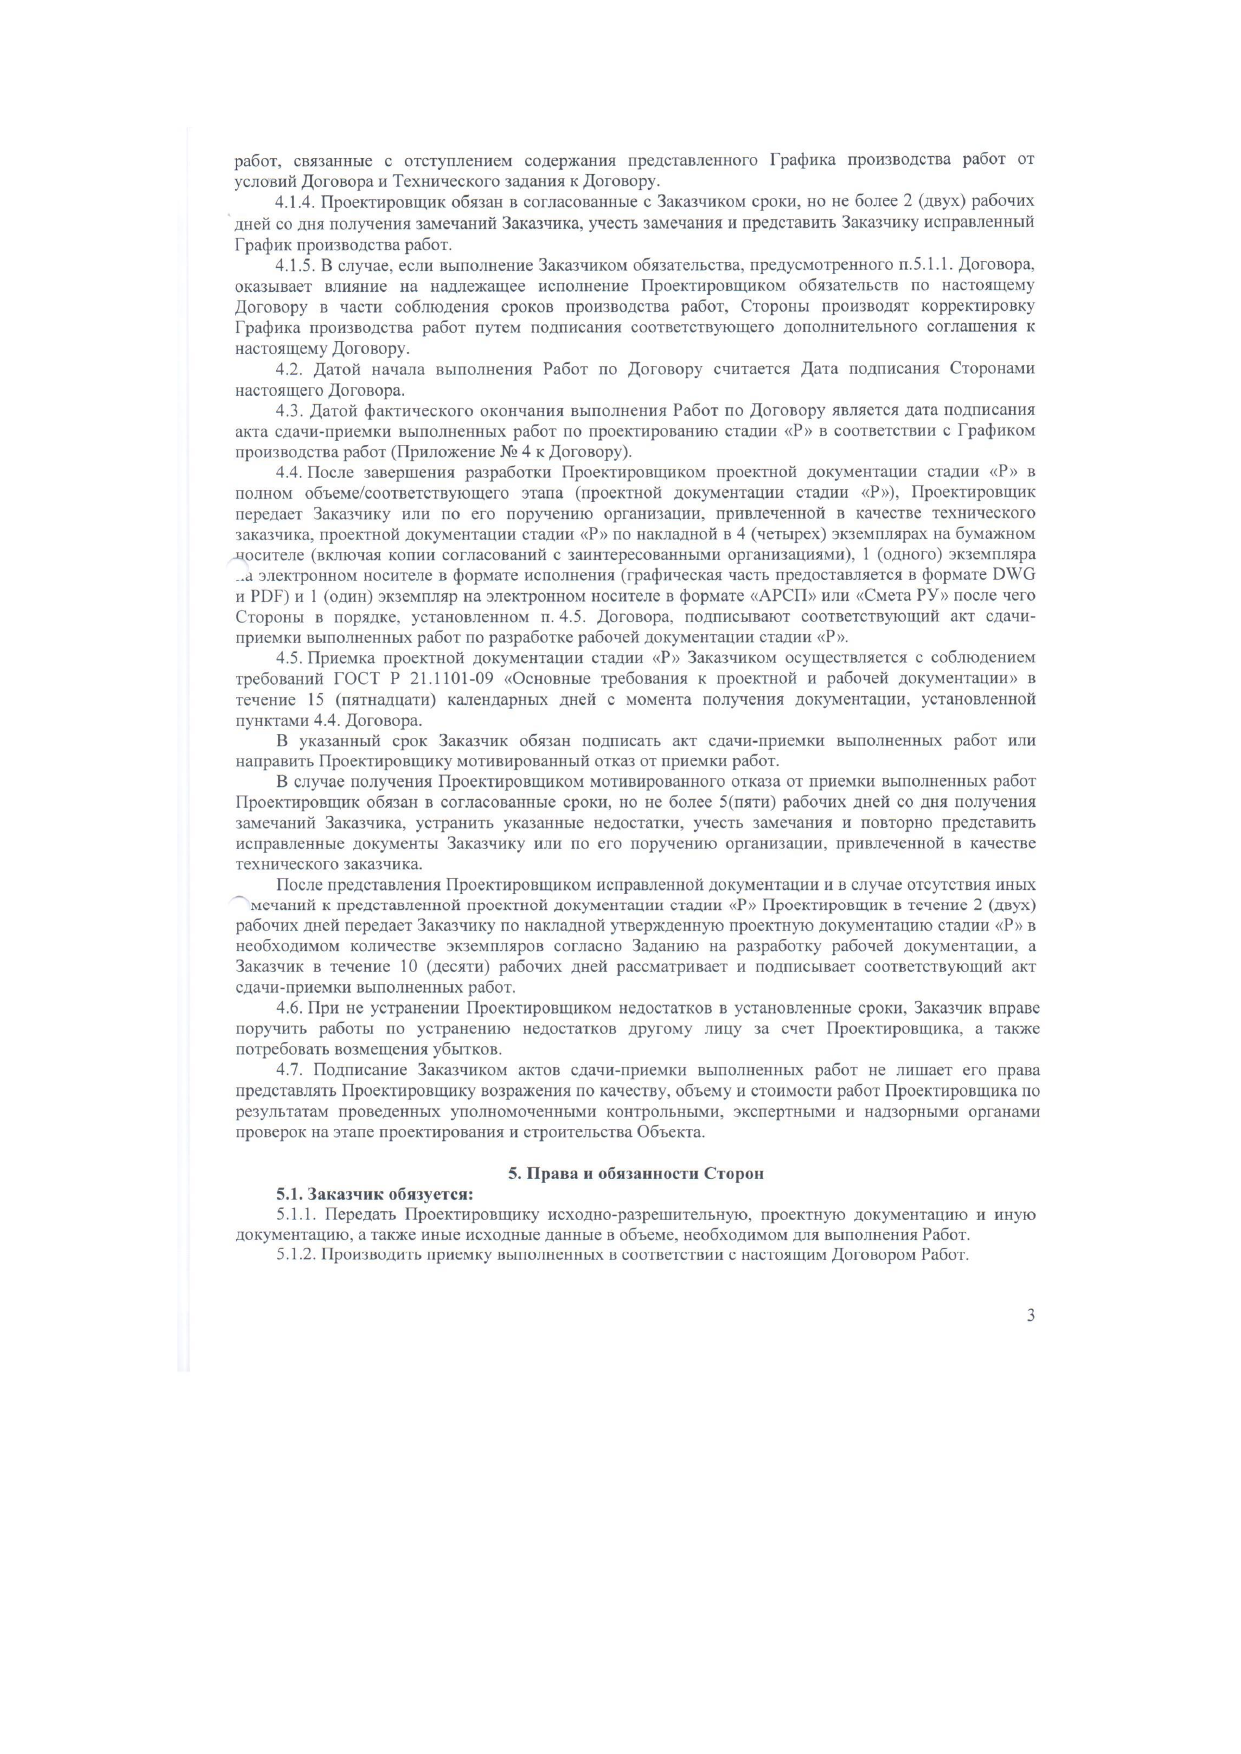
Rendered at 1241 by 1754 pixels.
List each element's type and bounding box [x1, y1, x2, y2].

picture [177, 118, 1099, 1636]
